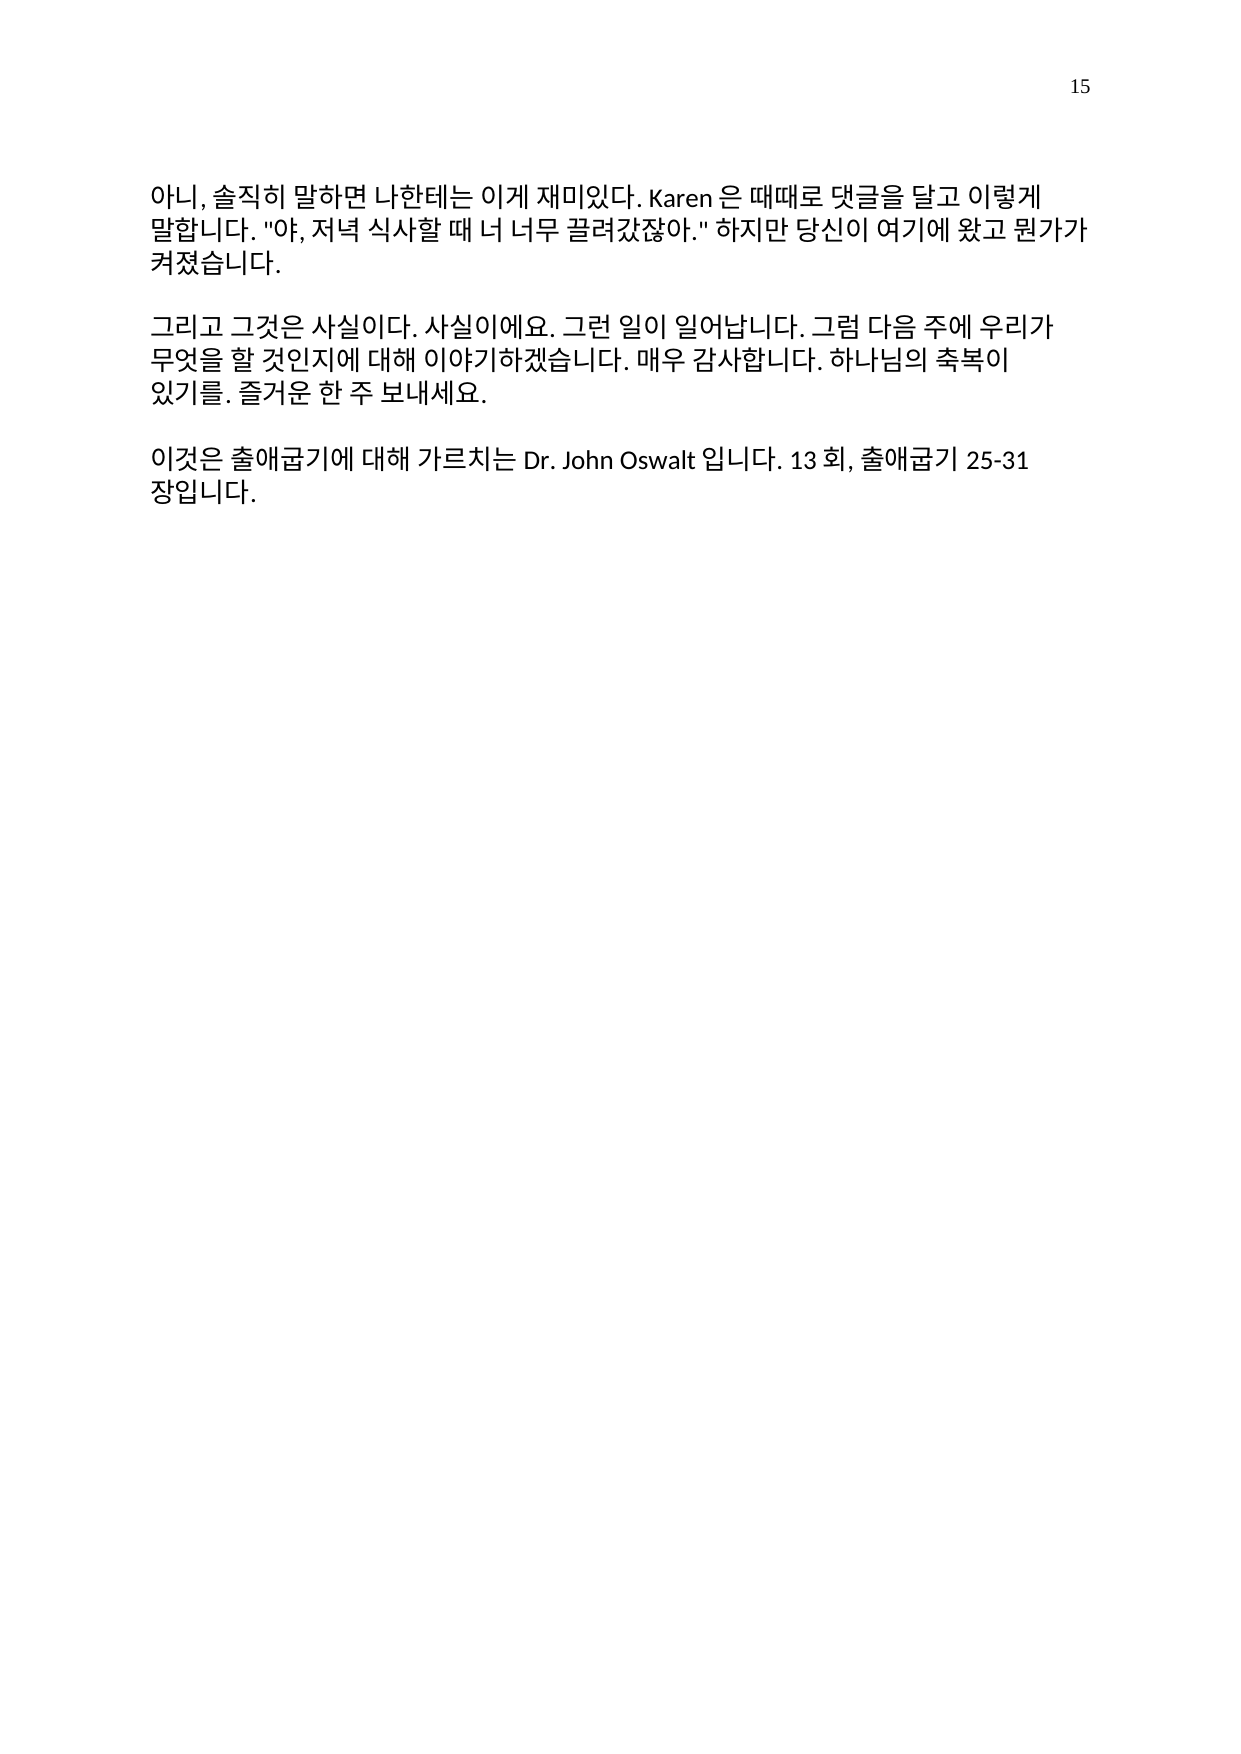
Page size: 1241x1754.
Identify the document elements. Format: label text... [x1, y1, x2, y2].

text 이것은 출애굽기에 대해 가르치는 Dr. John Oswalt입니다. 13회, 출애굽기 25-31장입니다. [150, 443, 1090, 533]
text 그리고 그것은 사실이다. 사실이에요. 그런 일이 일어납니다. 그럼 다음 주에 우리가 무엇을 할 것인지에 대해 이야기하겠습니다. 매우 감사합니다. 하나님의 축복이 있기를. 즐거운 한 주 보내세요. [150, 311, 1090, 410]
text 아니, 솔직히 말하면 나한테는 이게 재미있다. Karen은 때때로 댓글을 달고 이렇게 말합니다. "야, 저녁 식사할 때 너 너무 끌려갔잖아." 하지만 당신이 여기에 왔고 뭔가가 켜졌습니다. [150, 181, 1090, 280]
